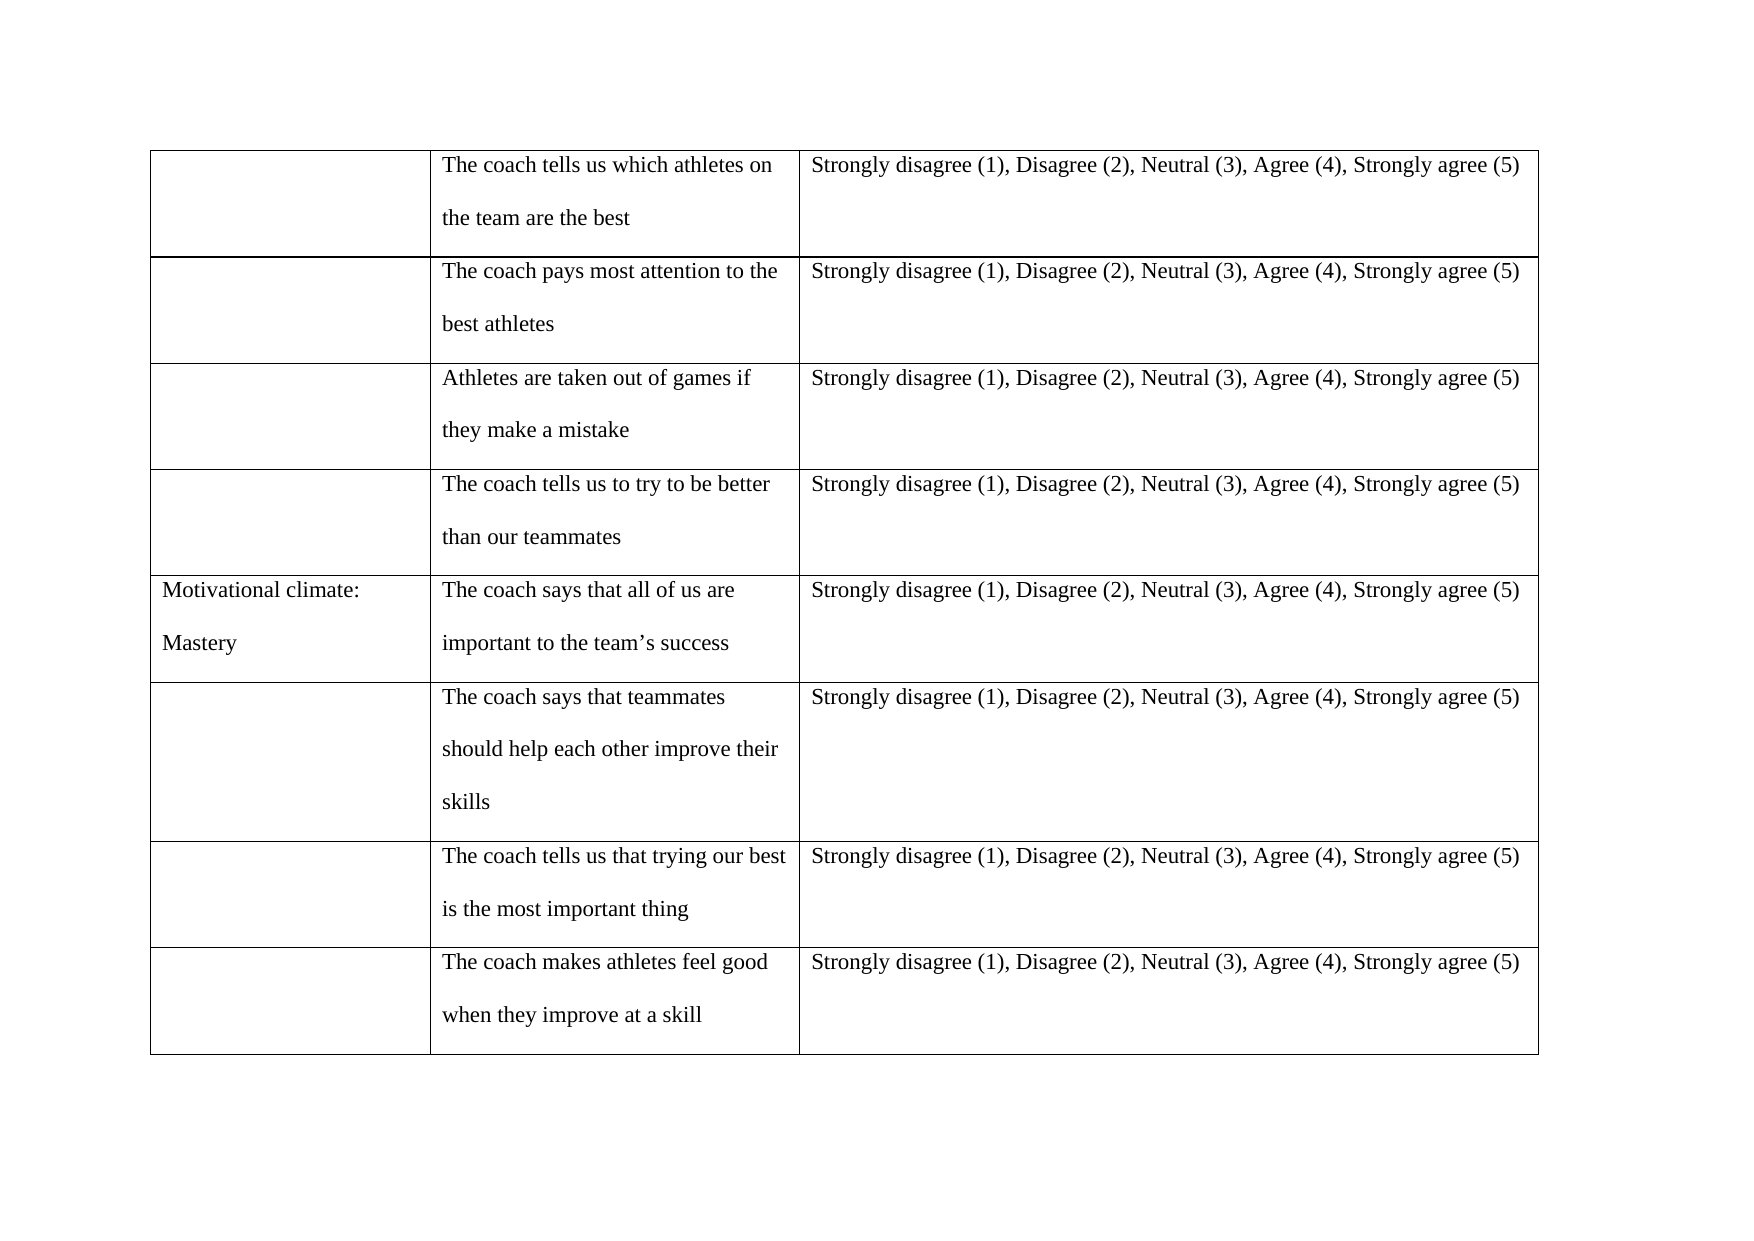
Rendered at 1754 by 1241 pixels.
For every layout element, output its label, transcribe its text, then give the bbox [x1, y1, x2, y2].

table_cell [800, 258, 1538, 363]
table_cell Motivational climate: Mastery [151, 576, 430, 682]
table_cell The coach says that all of us are important to the team’s success [431, 576, 799, 682]
table_cell The coach tells us which athletes on the team are the best [431, 151, 799, 256]
table_cell Athletes are taken out of games if they make a mistake [431, 364, 799, 469]
table_cell Strongly disagree (1), Disagree (2), Neutral (3), Agree (4), Strongly agree (5) [800, 576, 1538, 682]
table_cell [151, 948, 430, 1053]
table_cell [800, 948, 1538, 1053]
table_cell [151, 842, 430, 947]
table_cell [800, 842, 1538, 947]
table_cell [151, 258, 430, 363]
table_cell Strongly disagree (1), Disagree (2), Neutral (3), Agree (4), Strongly agree (5) [800, 364, 1538, 469]
table_cell The coach tells us to try to be better than our teammates [431, 470, 799, 575]
table_cell The coach tells us that trying our best is the most important thing [431, 842, 799, 947]
table_cell Strongly disagree (1), Disagree (2), Neutral (3), Agree (4), Strongly agree (5) [800, 683, 1538, 841]
table_cell [151, 151, 430, 256]
table_cell Strongly disagree (1), Disagree (2), Neutral (3), Agree (4), Strongly agree (5) [800, 470, 1538, 575]
table_cell The coach makes athletes feel good when they improve at a skill [431, 948, 799, 1053]
table_cell The coach pays most attention to the best athletes [431, 258, 799, 363]
table_cell [151, 364, 430, 469]
table_cell [151, 470, 430, 575]
table_cell [151, 683, 430, 841]
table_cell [800, 151, 1538, 256]
table_cell The coach says that teammates should help each other improve their skills [431, 683, 799, 841]
